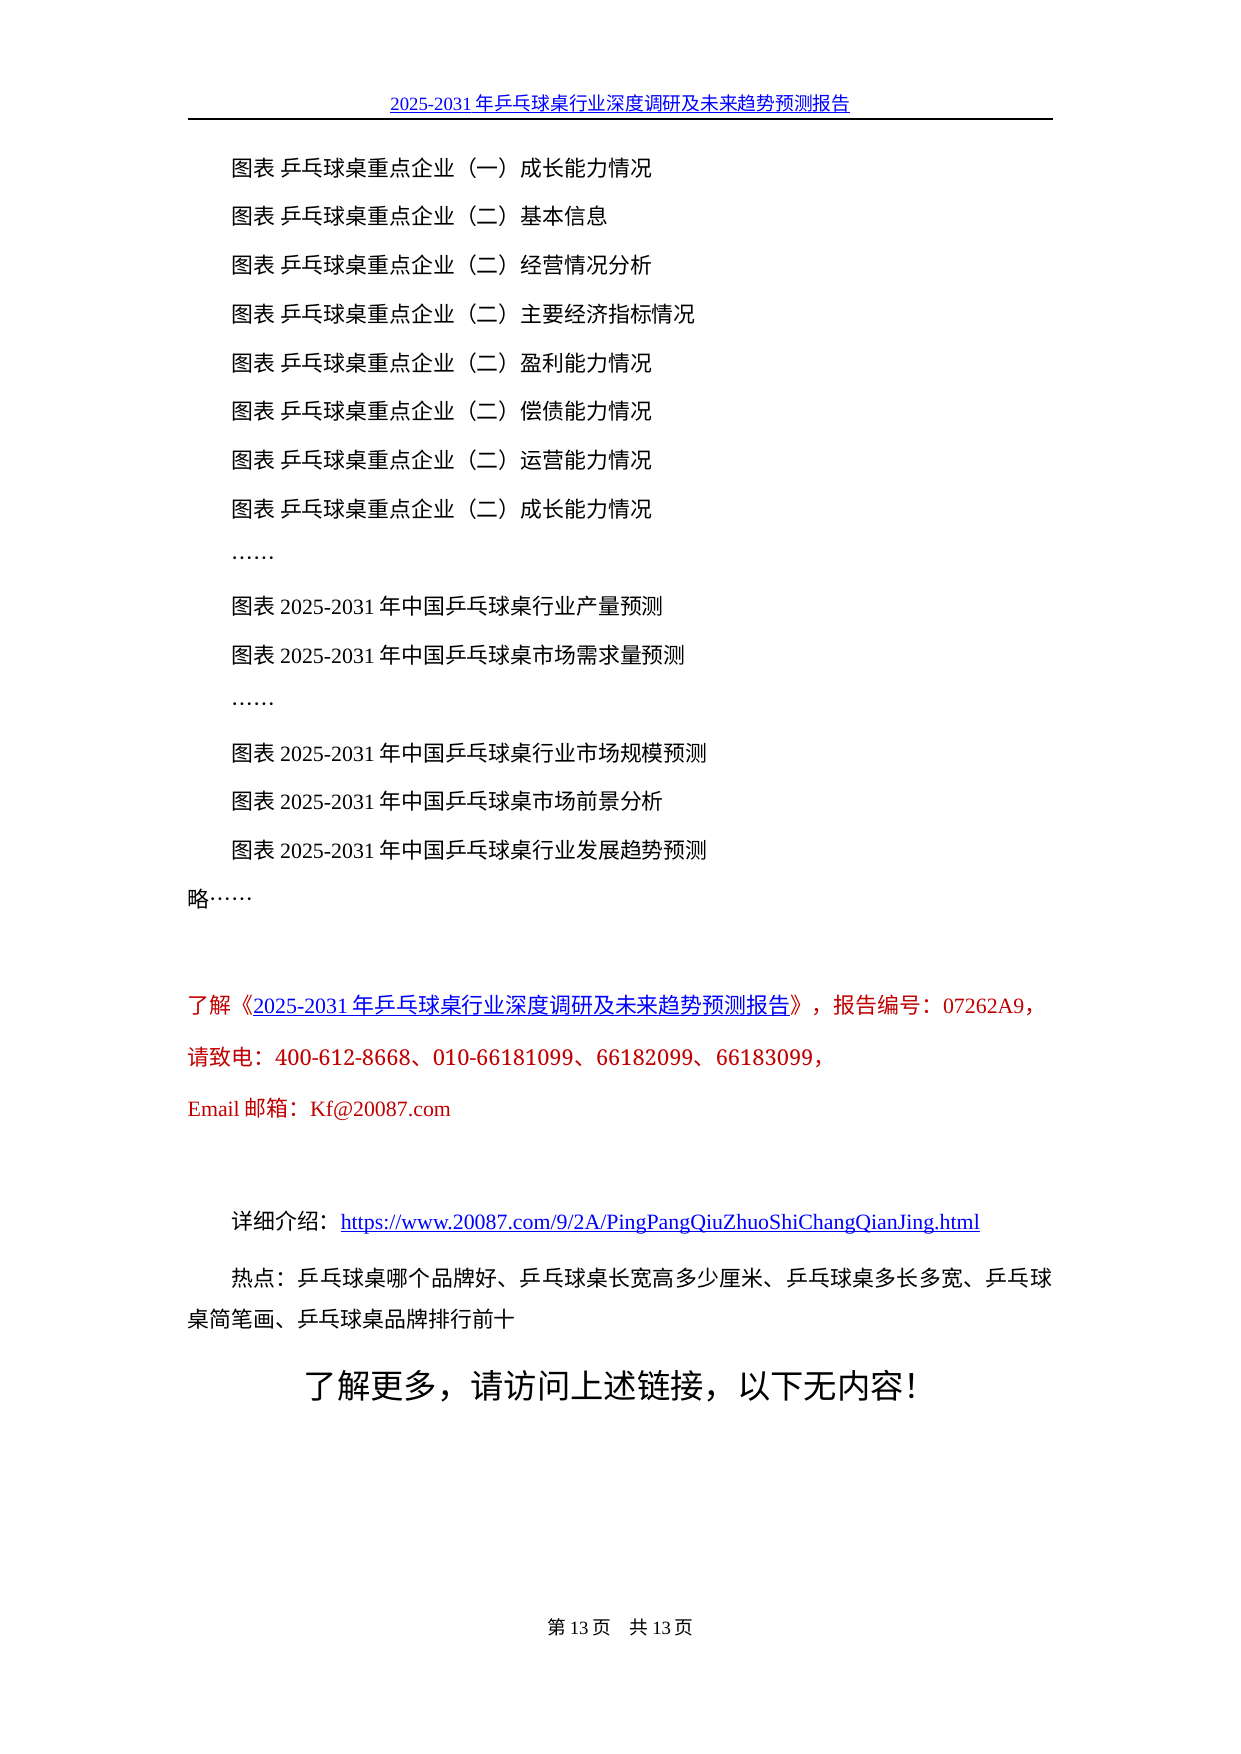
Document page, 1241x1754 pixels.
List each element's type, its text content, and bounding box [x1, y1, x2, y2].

text 了解《2025-2031年乒乓球桌行业深度调研及未来趋势预测报告》，报告编号：07262A9， [187, 988, 1053, 1020]
title 了解更多，请访问上述链接，以下无内容！ [187, 1351, 1053, 1416]
text 请致电：400-612-8668、010-66181099、66182099、66183099， [187, 1039, 1053, 1072]
text 热点：乒乓球桌哪个品牌好、乒乓球桌长宽高多少厘米、乒乓球桌多长多宽、乒乓球桌简笔画、乒乓球桌品牌排行前十 [187, 1261, 1053, 1334]
text 详细介绍：https://www.20087.com/9/2A/PingPangQiuZhuoShiChangQianJing.html [187, 1204, 1053, 1236]
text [187, 150, 1053, 914]
text Email邮箱：Kf@20087.com [187, 1091, 1053, 1123]
